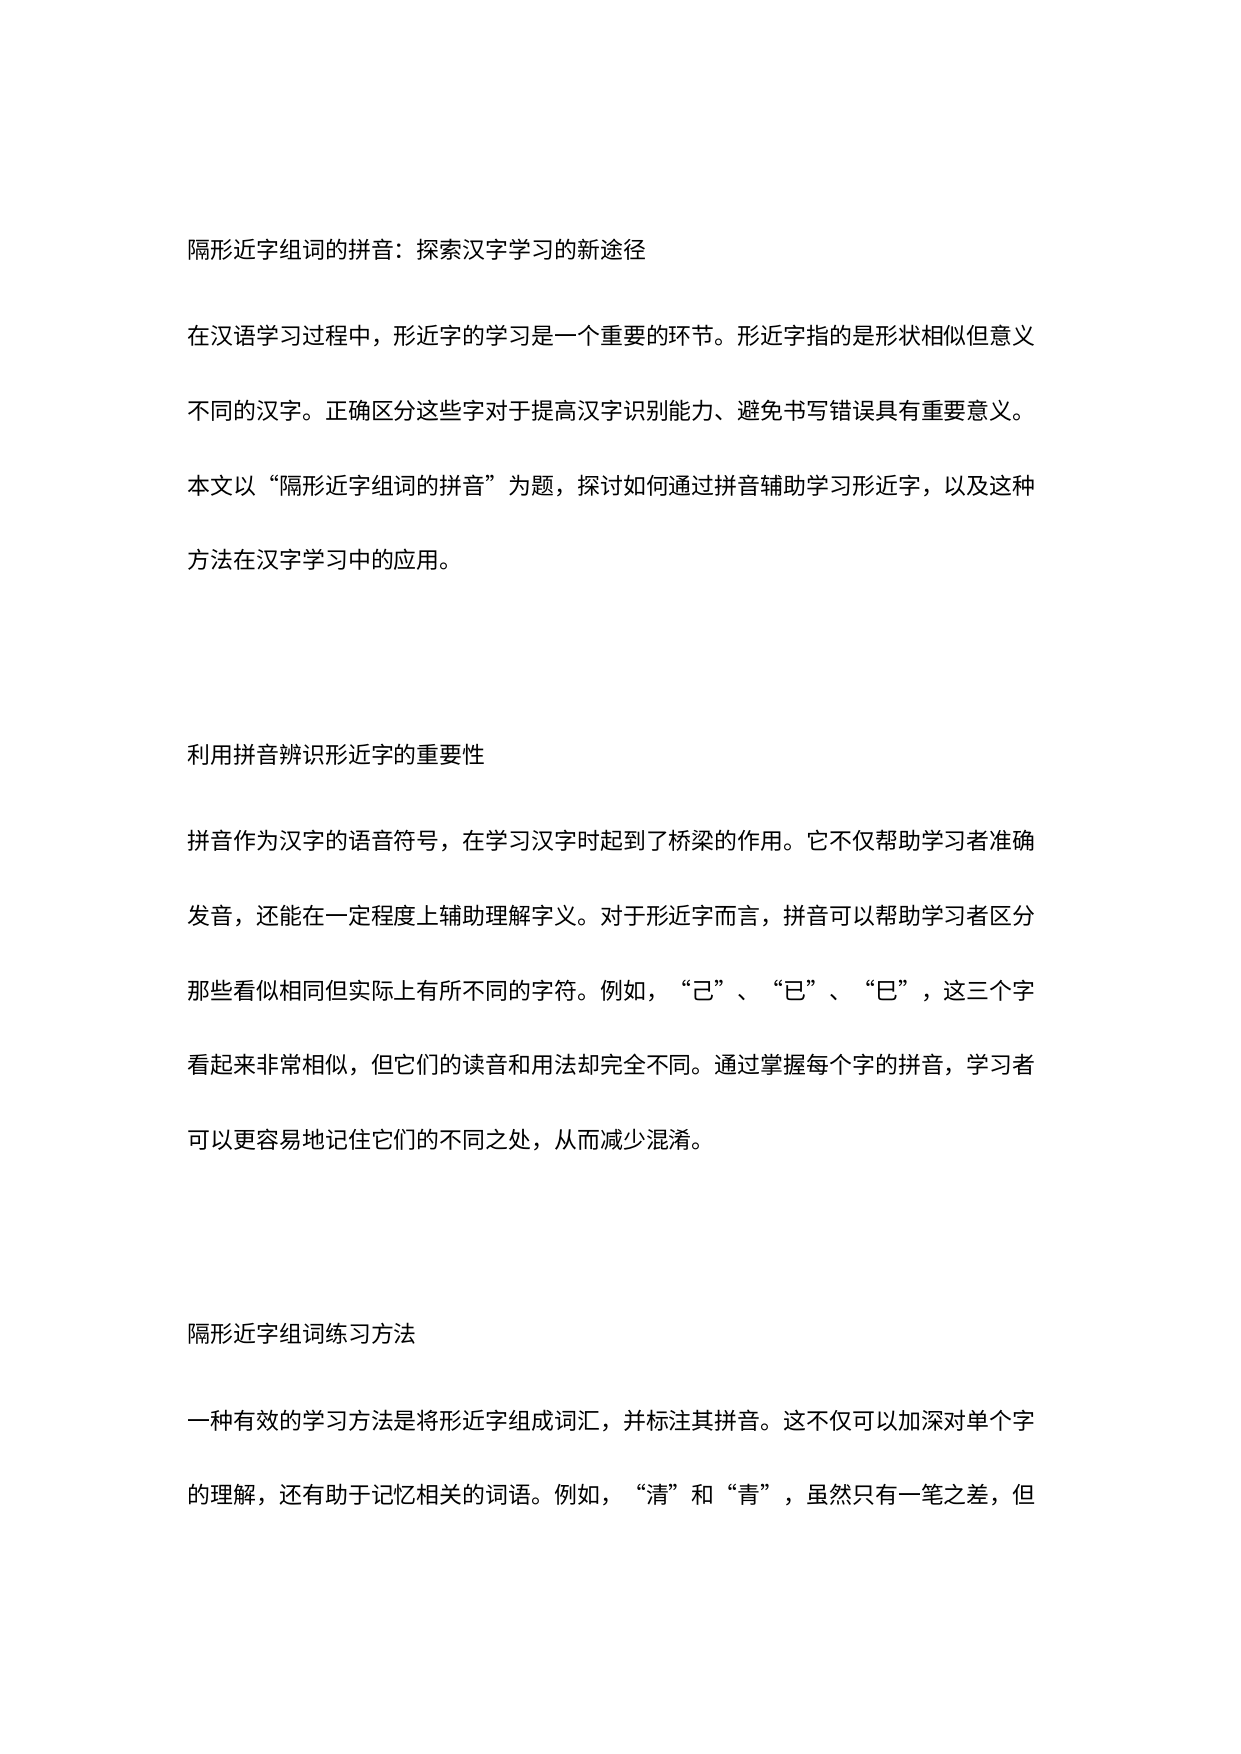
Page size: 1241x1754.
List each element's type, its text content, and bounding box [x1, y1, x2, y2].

text 拼音作为汉字的语音符号，在学习汉字时起到了桥梁的作用。它不仅帮助学习者准确发音，还能在一定程度上辅助理解字义。对于形近字而言，拼音可以帮助学习者区分那些看似相同但实际上有所不同的字符。例如，“己”、“已”、“巳”，这三个字看起来非常相似，但它们的读音和用法却完全不同。通过掌握每个字的拼音，学习者可以更容易地记住它们的不同之处，从而减少混淆。 [187, 807, 1053, 1171]
text 利用拼音辨识形近字的重要性 [187, 721, 1053, 786]
text 隔形近字组词练习方法 [187, 1300, 1053, 1365]
text 隔形近字组词的拼音：探索汉字学习的新途径 [187, 216, 1053, 281]
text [187, 1387, 1053, 1527]
text 在汉语学习过程中，形近字的学习是一个重要的环节。形近字指的是形状相似但意义不同的汉字。正确区分这些字对于提高汉字识别能力、避免书写错误具有重要意义。本文以“隔形近字组词的拼音”为题，探讨如何通过拼音辅助学习形近字，以及这种方法在汉字学习中的应用。 [187, 302, 1053, 591]
